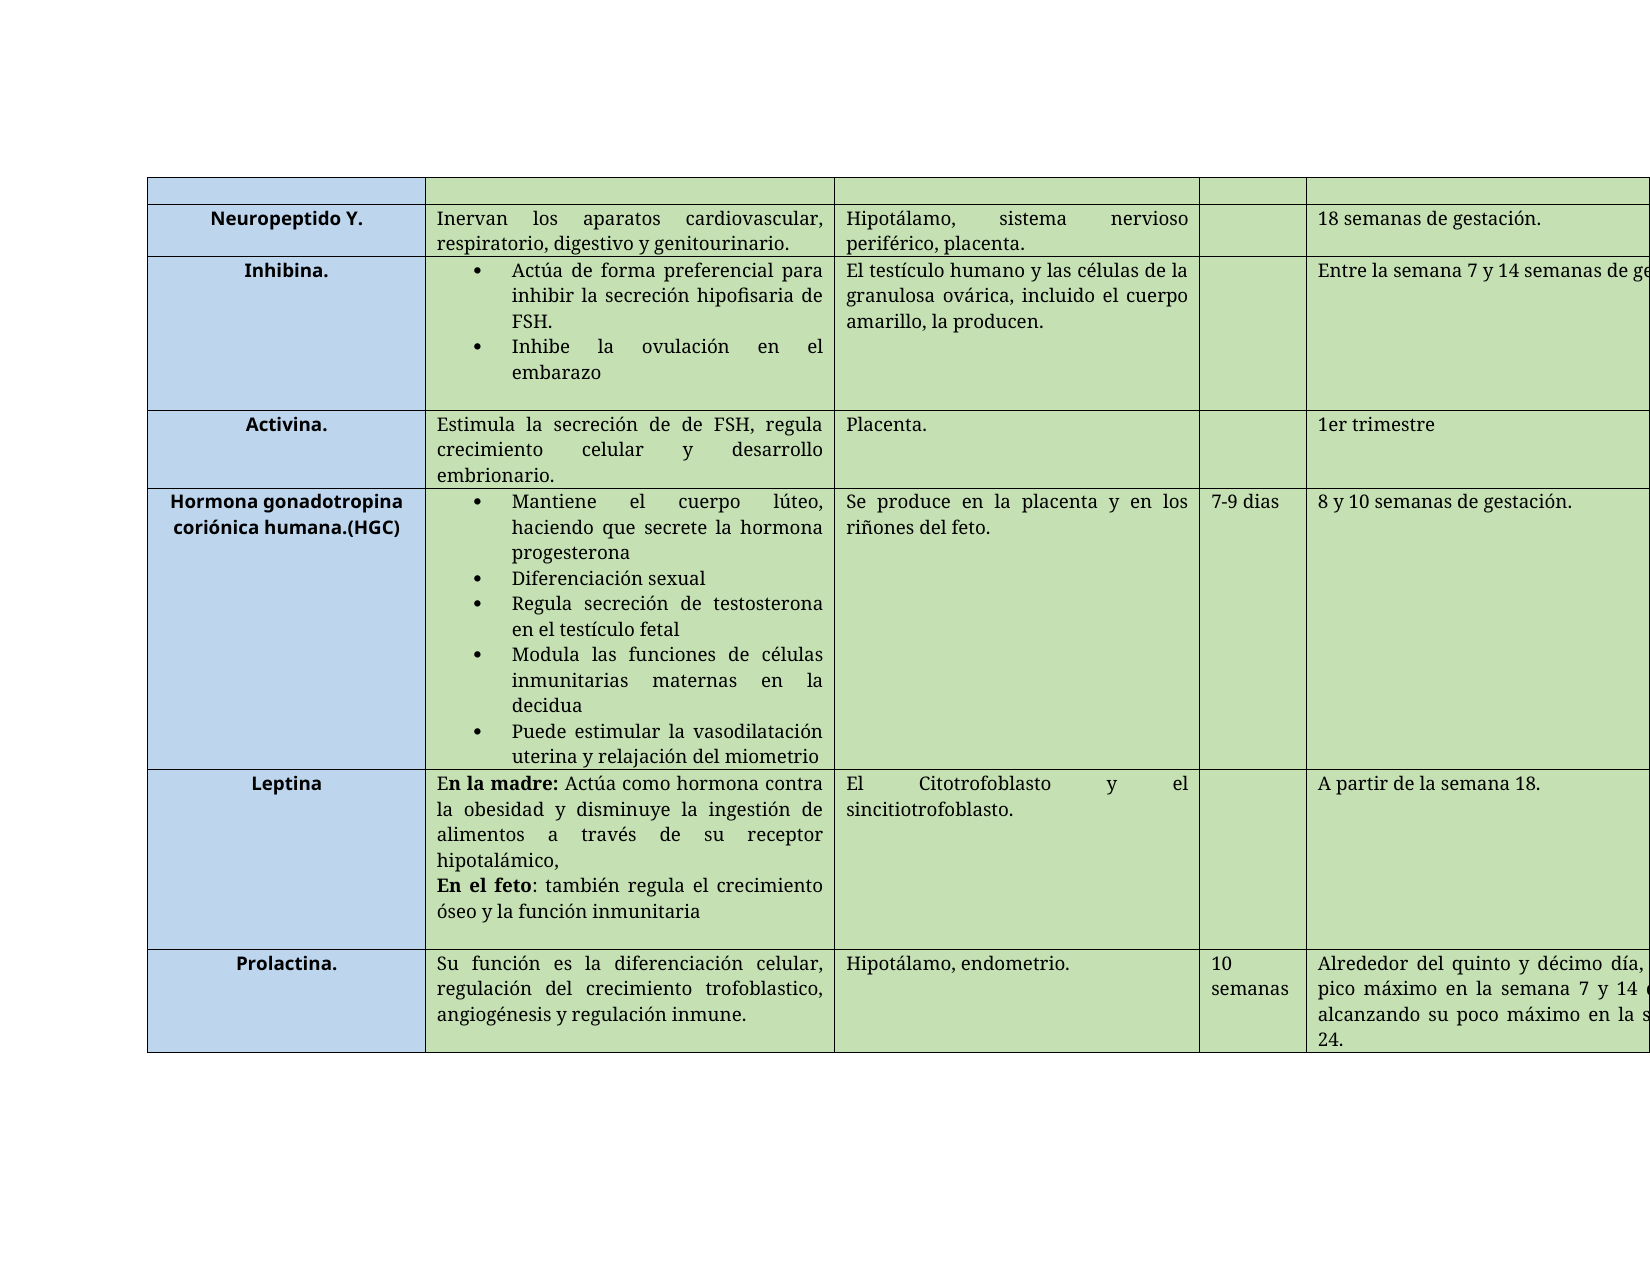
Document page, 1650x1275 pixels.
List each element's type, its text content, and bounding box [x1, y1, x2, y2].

table_cell 10 semanas [1200, 950, 1306, 1052]
table_cell Su función es la diferenciación celular, regulación del crecimiento trofoblastico, angiogénesis y regulación inmune. [426, 950, 834, 1052]
table_cell 7-9 dias [1200, 489, 1306, 769]
table_cell Estimula la secreción de de FSH, regula crecimiento celular y desarrollo embrionario. [426, 411, 834, 488]
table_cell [1307, 178, 1649, 204]
table_cell En la madre: Actúa como hormona contra la obesidad y disminuye la ingestión de alimentos a través de su receptor hipotalámico, En el feto: también regula el crecimiento óseo y la función inmunitaria [426, 770, 834, 949]
table_cell Hipotálamo, sistema nervioso periférico, placenta. [835, 205, 1199, 256]
table_cell Activina. [148, 411, 425, 488]
table_cell El testículo humano y las células de la granulosa ovárica, incluido el cuerpo amarillo, la producen. [835, 257, 1199, 410]
table_cell [1200, 411, 1306, 488]
table_cell [1200, 178, 1306, 204]
table_cell Inervan los aparatos cardiovascular, respiratorio, digestivo y genitourinario. [426, 205, 834, 256]
table_cell Inhibina. [148, 257, 425, 410]
table_cell 8 y 10 semanas de gestación. [1307, 489, 1649, 769]
table_cell [1200, 257, 1306, 410]
table_cell El Citotrofoblasto y el sincitiotrofoblasto. [835, 770, 1199, 949]
table_cell [1200, 205, 1306, 256]
table_cell Mantiene el cuerpo lúteo, haciendo que secrete la hormona progesterona Diferenciación sexual Regula secreción de testosterona en el testículo fetal Modula las funciones de células inmunitarias maternas en la decidua Puede estimular la vasodilatación uterina y relajación del miometrio [426, 489, 834, 769]
table_cell A partir de la semana 18. [1307, 770, 1649, 949]
table_cell Leptina [148, 770, 425, 949]
table_cell Entre la semana 7 y 14 semanas de gestación. [1307, 257, 1649, 410]
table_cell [835, 178, 1199, 204]
table_cell Placenta. [835, 411, 1199, 488]
table_cell Neuropeptido Y. [148, 205, 425, 256]
table_cell Actúa de forma preferencial para inhibir la secreción hipofisaria de FSH. Inhibe la ovulación en el embarazo [426, 257, 834, 410]
table_cell 18 semanas de gestación. [1307, 205, 1649, 256]
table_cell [426, 178, 834, 204]
table_cell Se produce en la placenta y en los riñones del feto. [835, 489, 1199, 769]
table_cell [1200, 770, 1306, 949]
table_cell Hipotálamo, endometrio. [835, 950, 1199, 1052]
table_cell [148, 178, 425, 204]
table_cell Alrededor del quinto y décimo día, teniendo su pico máximo en la semana 7 y 14 de gestación alcanzando su poco máximo en la semana 20 y 24. [1307, 950, 1649, 1052]
table_cell Prolactina. [148, 950, 425, 1052]
table_cell 1er trimestre [1307, 411, 1649, 488]
table_cell Hormona gonadotropina coriónica humana.(HGC) [148, 489, 425, 769]
